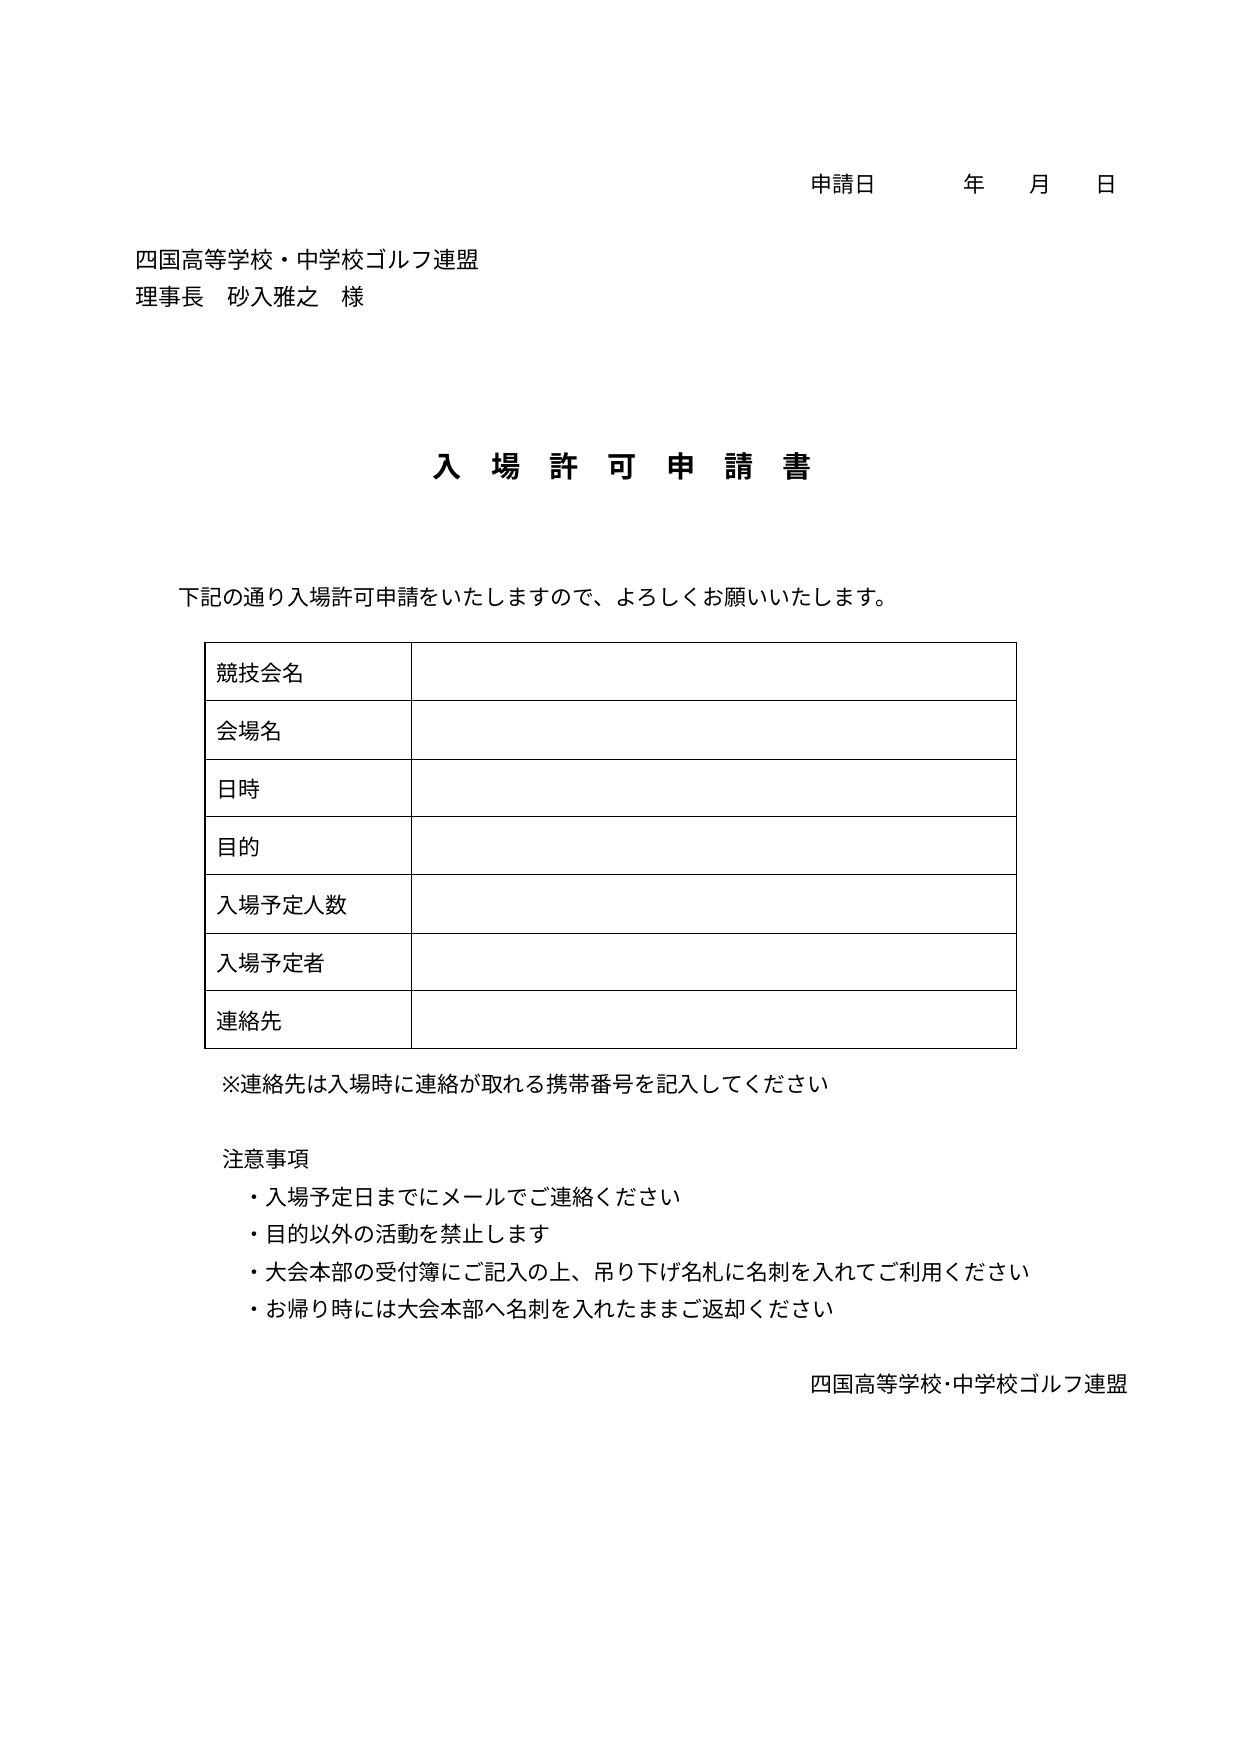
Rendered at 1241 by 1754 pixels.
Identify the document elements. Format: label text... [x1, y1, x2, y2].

text 理事長 砂入雅之 様 [112, 277, 1102, 314]
text ・お帰り時には大会本部へ名刺を入れたままご返却ください [112, 1289, 1128, 1327]
table_cell 会場名 [206, 701, 411, 758]
table_header [412, 643, 1016, 700]
table_cell 目的 [206, 817, 411, 873]
table_cell 日時 [206, 760, 411, 816]
text 注意事項 [112, 1139, 1128, 1177]
text ・入場予定日までにメールでご連絡ください [112, 1177, 1128, 1214]
text 下記の通り入場許可申請をいたしますので、よろしくお願いいたします。 [112, 577, 1128, 614]
text ※連絡先は入場時に連絡が取れる携帯番号を記入してください [112, 1064, 1128, 1102]
table_cell [412, 934, 1016, 990]
table_cell [412, 760, 1016, 816]
table_header 競技会名 [206, 643, 411, 700]
text 四国高等学校･中学校ゴルフ連盟 [112, 1364, 1128, 1402]
table_cell [412, 817, 1016, 873]
text ・大会本部の受付簿にご記入の上、吊り下げ名札に名刺を入れてご利用ください [112, 1252, 1128, 1289]
table_cell 入場予定人数 [206, 875, 411, 933]
text 申請日 年 月 日 [112, 164, 1117, 202]
table_cell [412, 701, 1016, 758]
text 四国高等学校・中学校ゴルフ連盟 [112, 239, 1102, 277]
table_cell [412, 991, 1016, 1048]
table_cell [412, 875, 1016, 933]
text 入 場 許 可 申 請 書 [142, 427, 1102, 502]
text ・目的以外の活動を禁止します [112, 1214, 1128, 1252]
table_cell 入場予定者 [206, 934, 411, 990]
table_cell 連絡先 [206, 991, 411, 1048]
